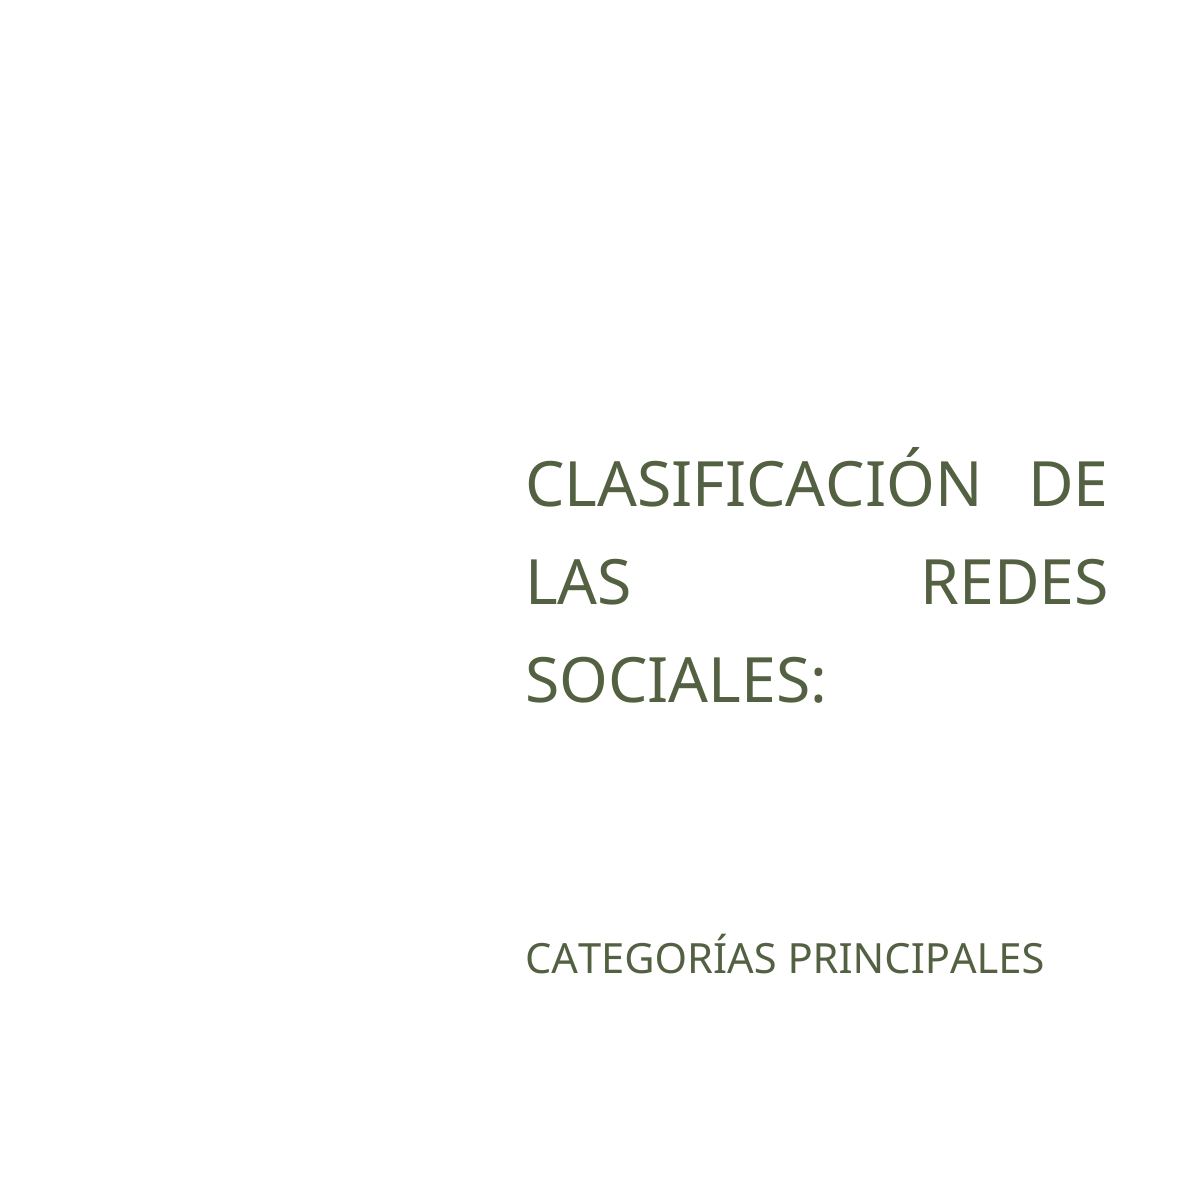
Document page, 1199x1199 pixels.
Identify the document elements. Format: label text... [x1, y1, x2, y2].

list Categorías principales [525, 929, 1109, 986]
list Clasificación de las redes sociales: [525, 440, 1109, 720]
